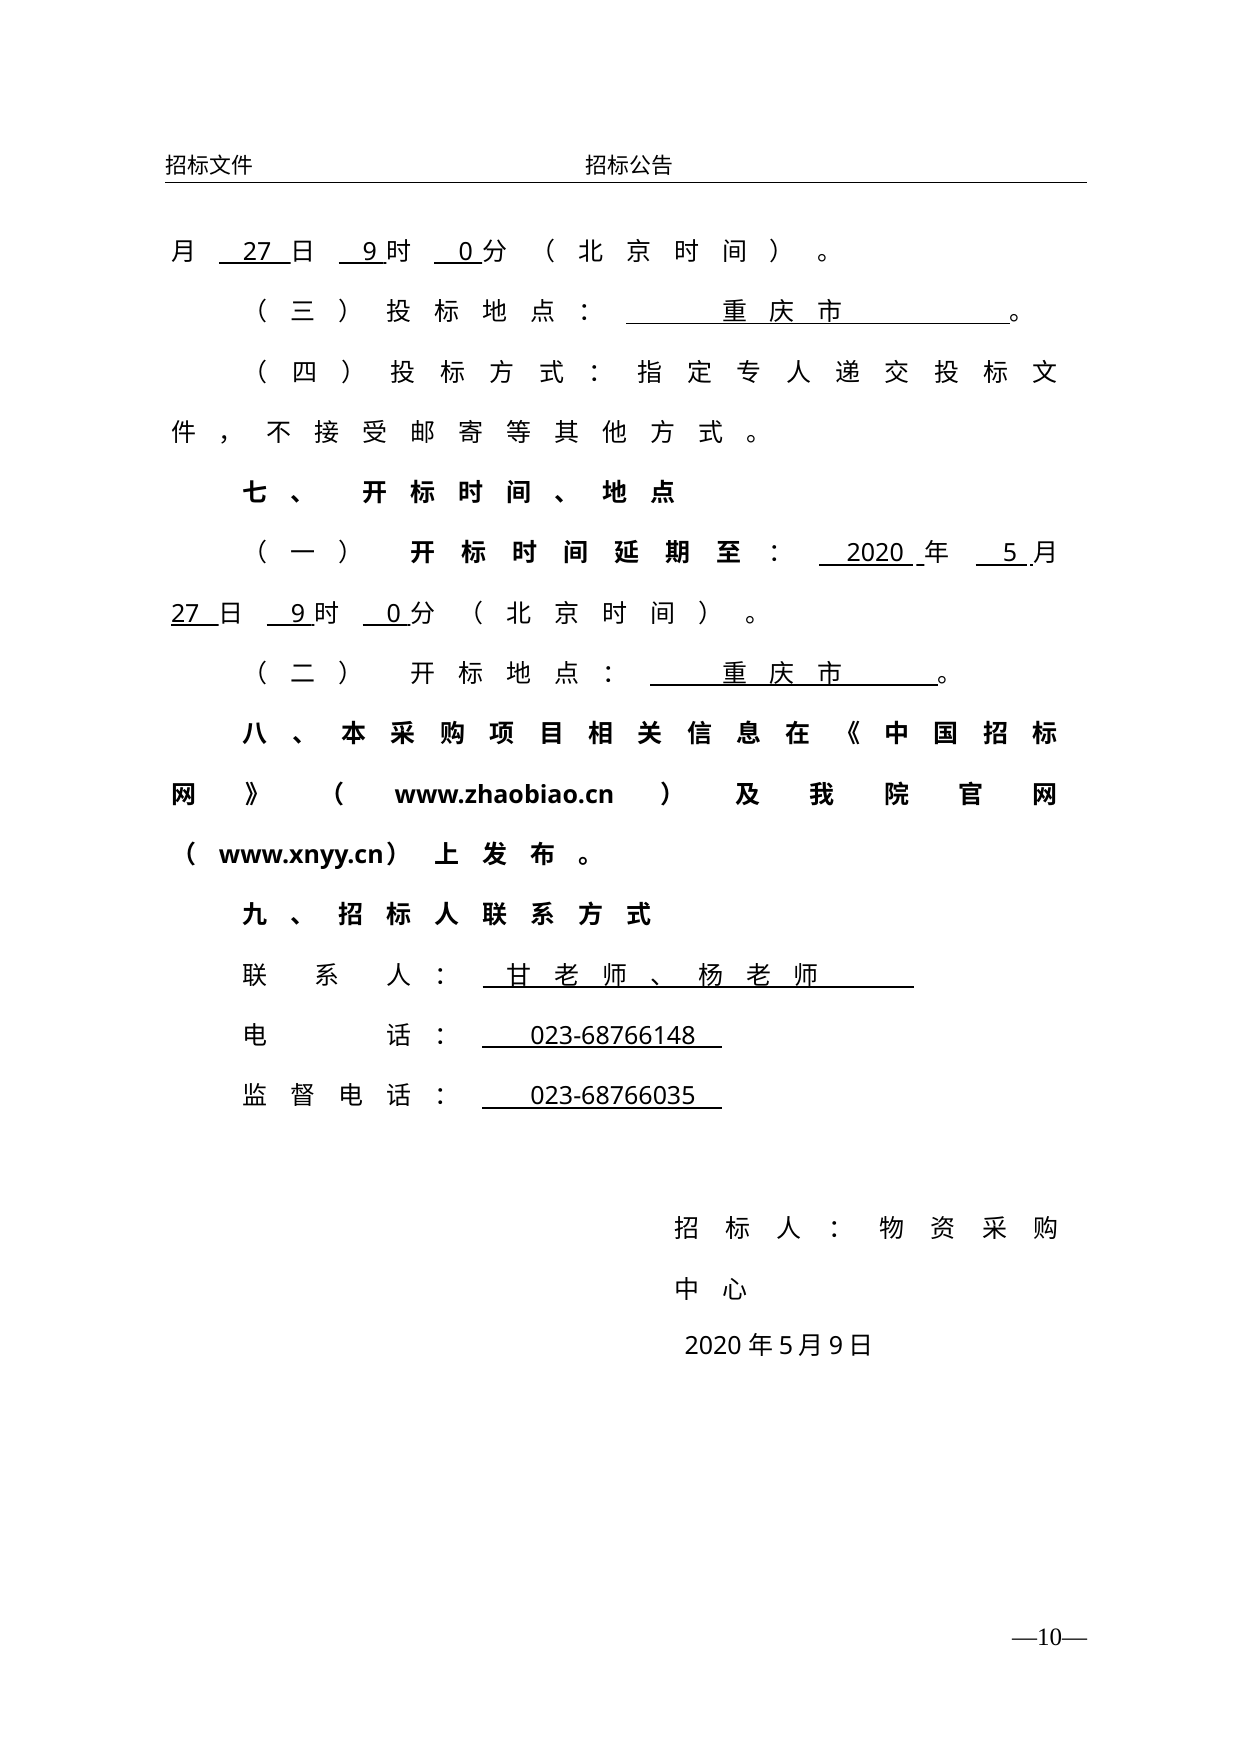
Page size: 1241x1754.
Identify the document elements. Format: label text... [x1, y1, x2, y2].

text 电 话： 023-68766148 [171, 1003, 1081, 1064]
text 联 系 人： 甘老师、杨老师 [171, 943, 1081, 1003]
text 九、招标人联系方式 [171, 883, 1081, 943]
text 监督电话： 023-68766035 [171, 1064, 1081, 1124]
text （四）投标方式：指定专人递交投标文件，不接受邮寄等其他方式。 [171, 340, 1081, 461]
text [171, 219, 1081, 280]
text （二） 开标地点： 重庆市 。 [171, 642, 1081, 702]
text 七、 开标时间、地点 [171, 461, 1081, 521]
text （三）投标地点： 重庆市 。 [171, 280, 1081, 340]
text 2020 年 5月 9日 [171, 1317, 1081, 1363]
text 招标人：物资采购中心 [657, 1197, 1081, 1317]
text 八、本采购项目相关信息在《中国招标网》（www.zhaobiao.cn）及我院官网（www.xnyy.cn）上发布。 [171, 702, 1081, 883]
text （一） 开标时间延期至： 2020 年 5 月 27 日 9 时 0 分（北京时间）。 [171, 521, 1081, 642]
